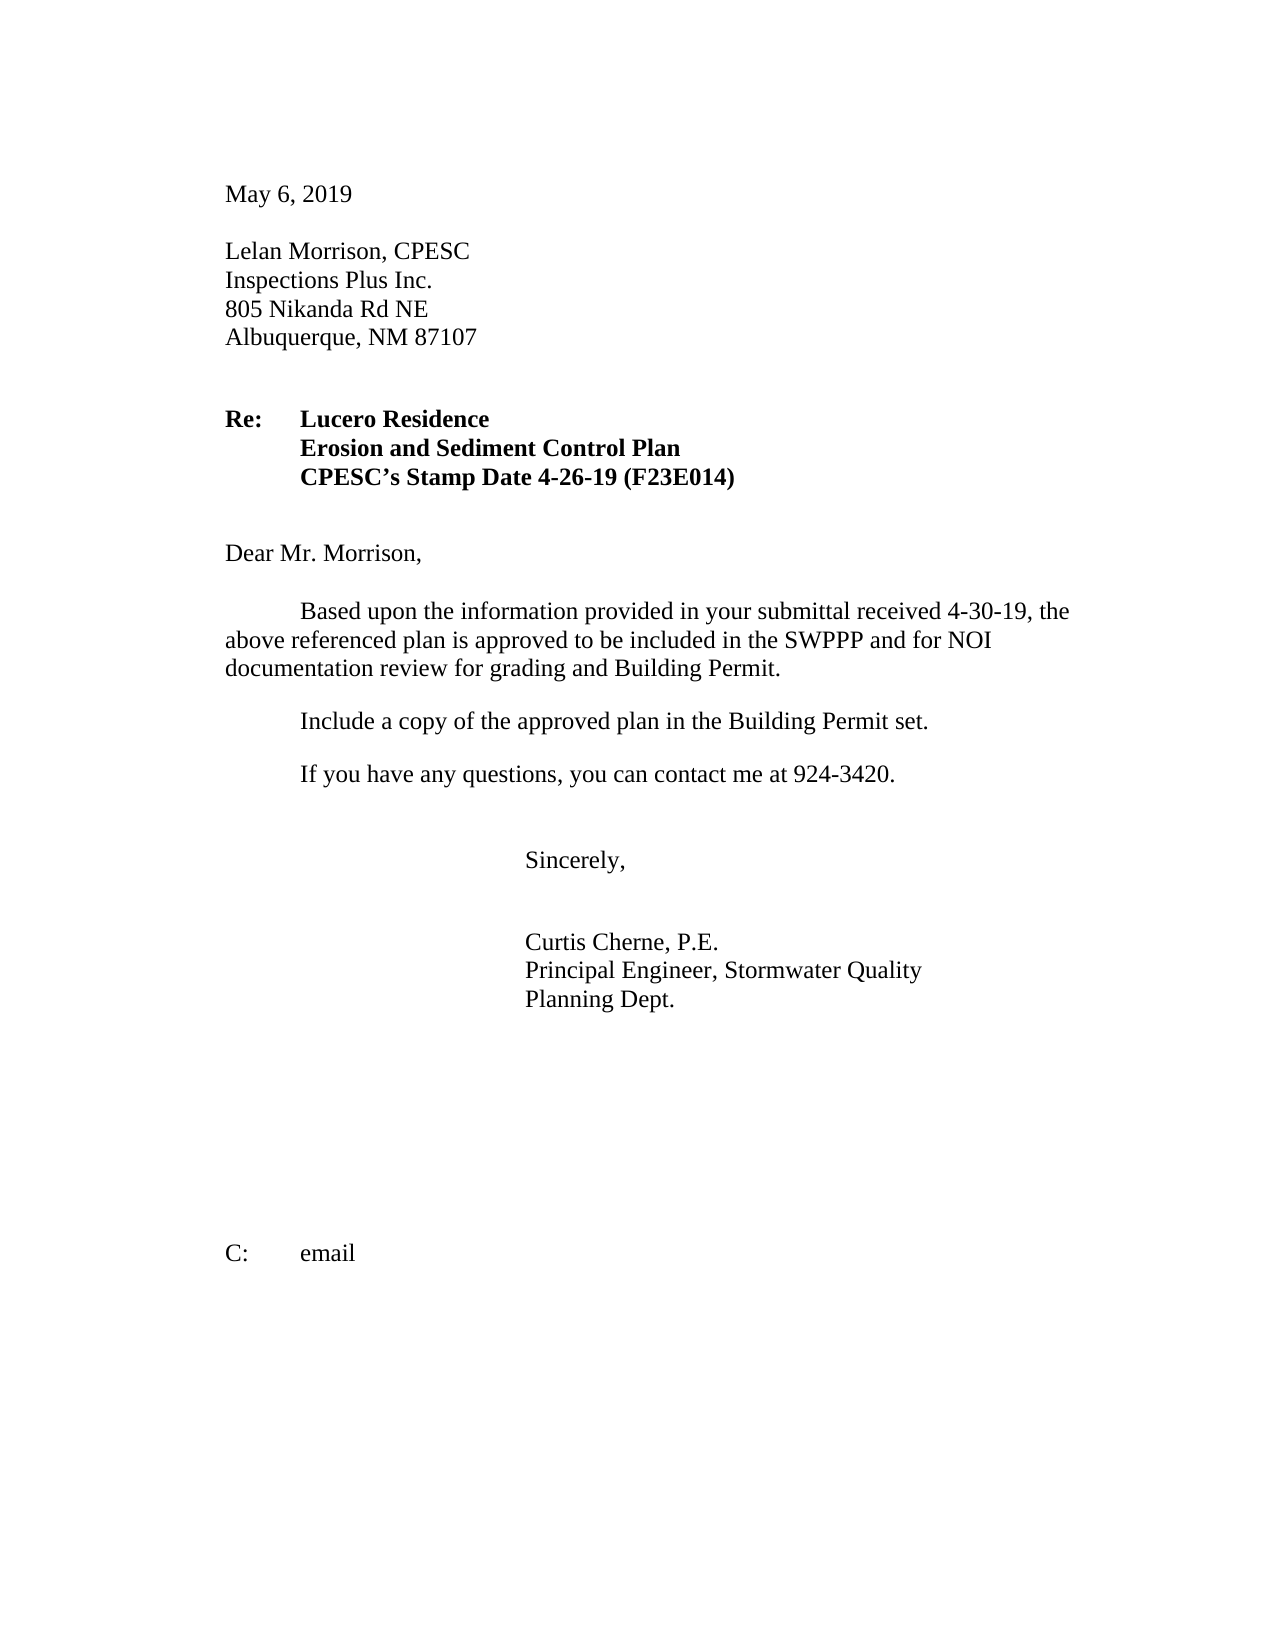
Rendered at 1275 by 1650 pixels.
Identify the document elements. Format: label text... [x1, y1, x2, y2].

text Sincerely, [225, 845, 1125, 874]
text 805 Nikanda Rd NE [225, 294, 1125, 322]
text Include a copy of the approved plan in the Building Permit set. [225, 706, 1125, 735]
text C: email [225, 1238, 1125, 1267]
text Principal Engineer, Stormwater Quality [225, 956, 1125, 984]
text May 6, 2019 [225, 179, 1125, 207]
text Albuquerque, NM 87107 [225, 322, 1125, 351]
text If you have any questions, you can contact me at 924-3420. [225, 759, 1125, 788]
text Curtis Cherne, P.E. [225, 927, 1125, 956]
text Re: Lucero Residence [225, 404, 1125, 433]
text Erosion and Sediment Control Plan [225, 433, 1125, 462]
text Dear Mr. Morrison, [225, 538, 1125, 567]
text Based upon the information provided in your submittal received 4-30-19, the above referenced plan is approved to be included in the SWPPP and for NOI documentation review for grading and Building Permit. [225, 596, 1125, 682]
text Lelan Morrison, CPESC [225, 236, 1125, 265]
text Planning Dept. [450, 984, 1125, 1013]
text CPESC’s Stamp Date 4-26-19 (F23E014) [225, 462, 1125, 490]
text Inspections Plus Inc. [225, 265, 1125, 294]
